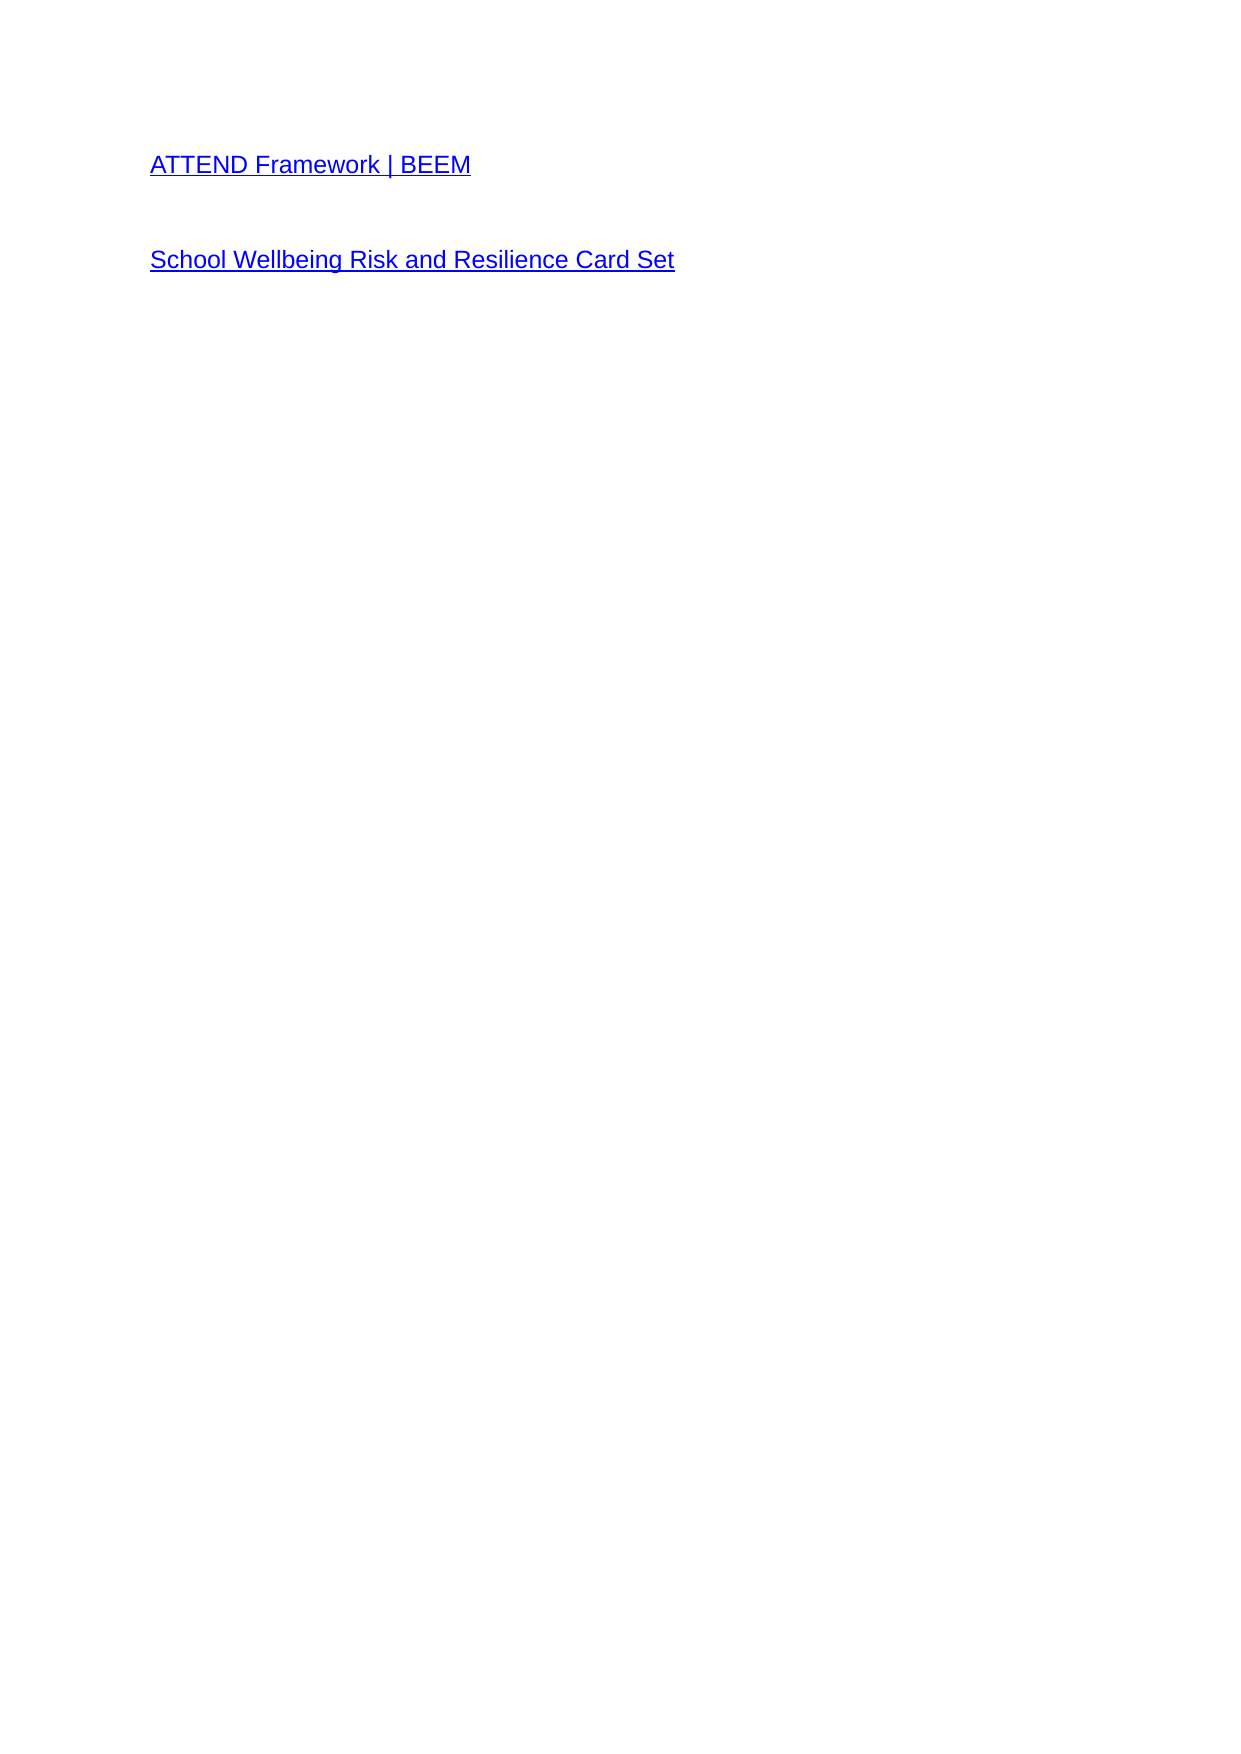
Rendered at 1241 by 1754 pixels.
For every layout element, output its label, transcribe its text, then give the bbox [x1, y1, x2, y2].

text School Wellbeing Risk and Resilience Card Set [150, 245, 1090, 274]
text ATTEND Framework | BEEM [150, 150, 1090, 179]
